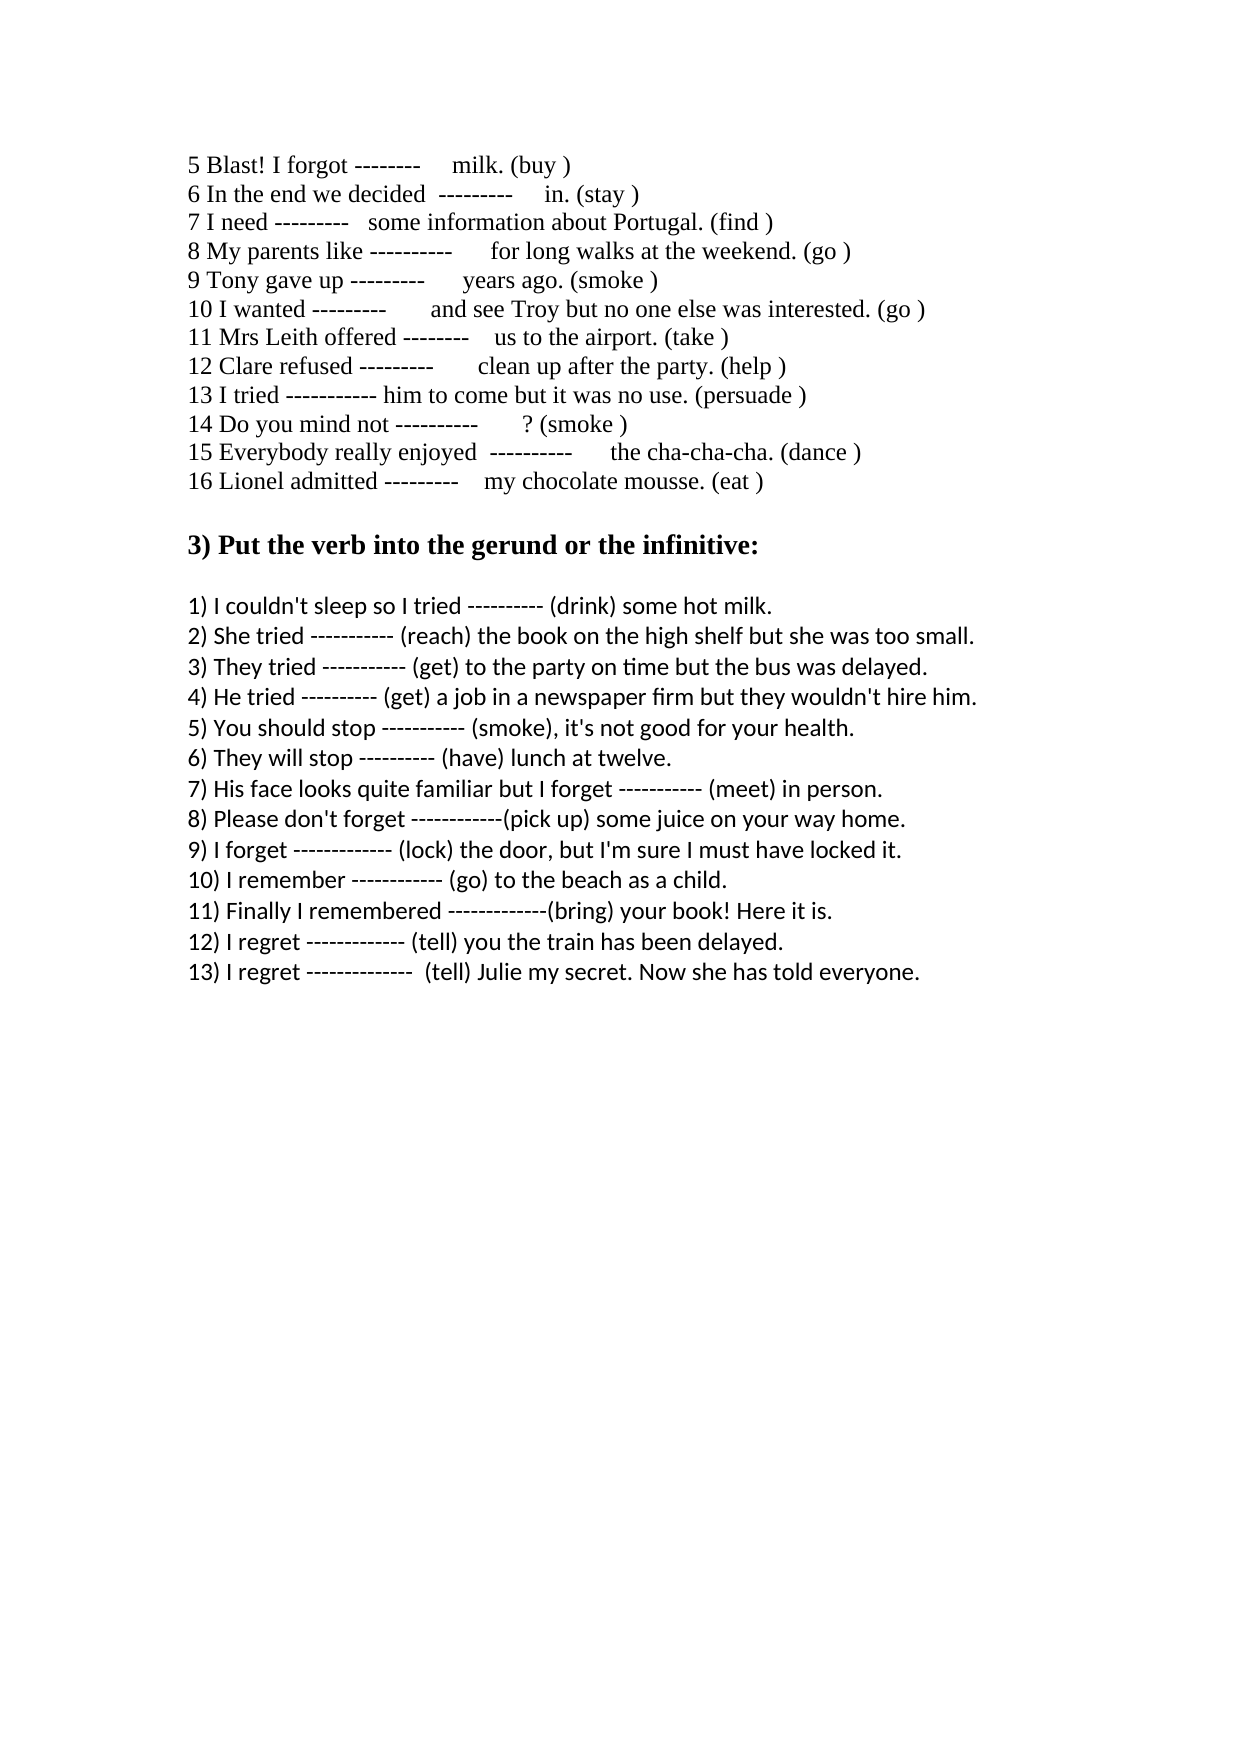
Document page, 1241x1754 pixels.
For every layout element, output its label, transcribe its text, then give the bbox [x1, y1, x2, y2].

text 15 Everybody really enjoyed ---------- the cha-cha-cha. (dance ) [187, 437, 1053, 466]
text 13) I regret -------------- (tell) Julie my secret. Now she has told everyone. [187, 956, 1053, 987]
text 5 Blast! I forgot -------- milk. (buy ) [187, 150, 1053, 179]
text 6 In the end we decided --------- in. (stay ) [187, 179, 1053, 207]
text 6) They will stop ---------- (have) lunch at twelve. [187, 743, 1053, 773]
text 4) He tried ---------- (get) a job in a newspaper firm but they wouldn't hire him. [187, 682, 1053, 712]
text 11 Mrs Leith offered -------- us to the airport. (take ) [187, 322, 1053, 351]
text 2) She tried ----------- (reach) the book on the high shelf but she was too small. [187, 621, 1053, 651]
text 9 Tony gave up --------- years ago. (smoke ) [187, 265, 1053, 294]
text 8 My parents like ---------- for long walks at the weekend. (go ) [187, 236, 1053, 265]
text 3) They tried ----------- (get) to the party on time but the bus was delayed. [187, 651, 1053, 682]
text 10) I remember ------------ (go) to the beach as a child. [187, 865, 1053, 895]
text 14 Do you mind not ---------- ? (smoke ) [187, 409, 1053, 437]
text 1) I couldn't sleep so I tried ---------- (drink) some hot milk. [187, 590, 1053, 621]
text 7) His face looks quite familiar but I forget ----------- (meet) in person. [187, 773, 1053, 804]
text 10 I wanted --------- and see Troy but no one else was interested. (go ) [187, 294, 1053, 322]
text 3) Put the verb into the gerund or the infinitive: [187, 528, 1053, 561]
text 12 Clare refused --------- clean up after the party. (help ) [187, 351, 1053, 380]
text 7 I need --------- some information about Portugal. (find ) [187, 207, 1053, 236]
text 11) Finally I remembered -------------(bring) your book! Here it is. [187, 895, 1053, 926]
text 12) I regret ------------- (tell) you the train has been delayed. [187, 926, 1053, 956]
text 16 Lionel admitted --------- my chocolate mousse. (eat ) [187, 466, 1053, 495]
text 9) I forget ------------- (lock) the door, but I'm sure I must have locked it. [187, 834, 1053, 865]
text 8) Please don't forget ------------(pick up) some juice on your way home. [187, 804, 1053, 834]
text 13 I tried ----------- him to come but it was no use. (persuade ) [187, 380, 1053, 409]
text 5) You should stop ----------- (smoke), it's not good for your health. [187, 712, 1053, 743]
